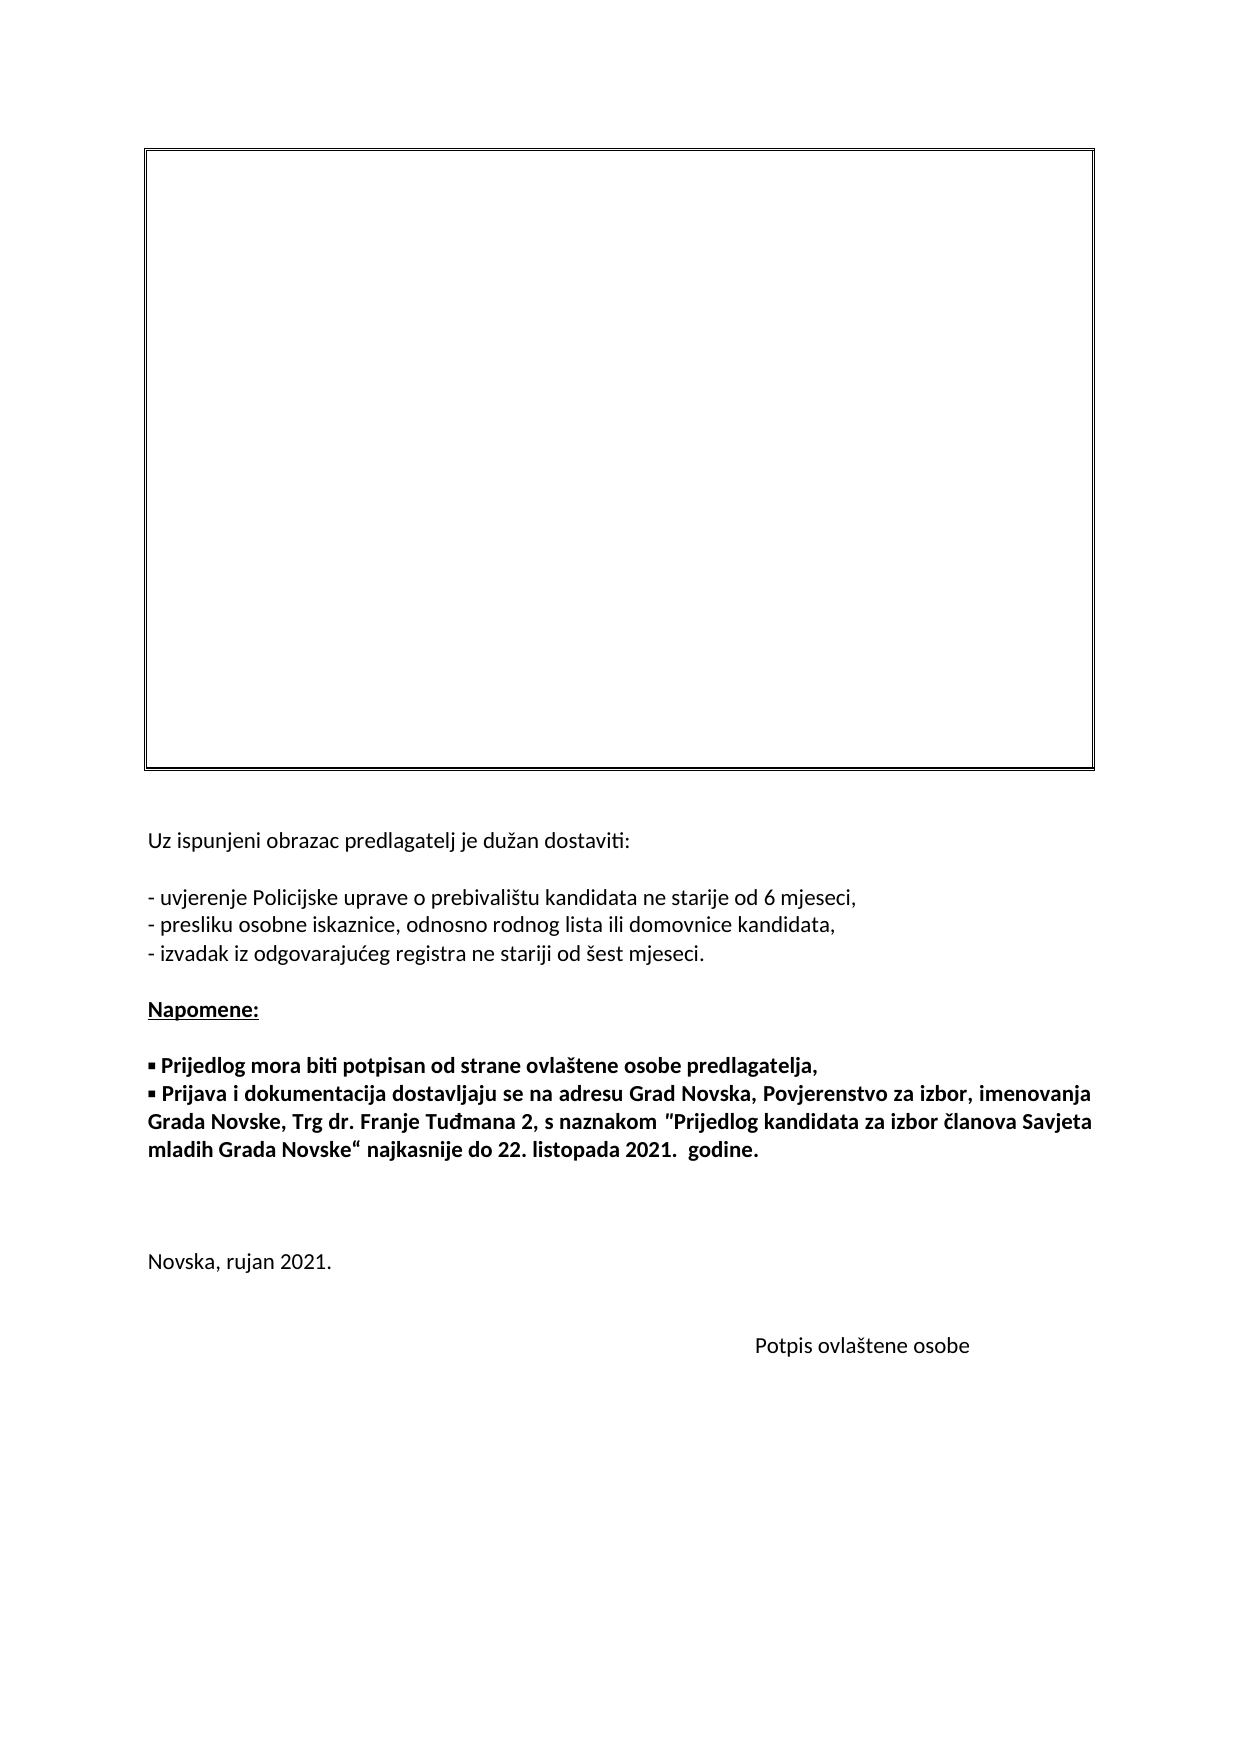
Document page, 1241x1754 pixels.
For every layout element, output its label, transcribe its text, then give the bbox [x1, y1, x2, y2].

text ▪ Prijedlog mora biti potpisan od strane ovlaštene osobe predlagatelja, [148, 1051, 1093, 1079]
text Uz ispunjeni obrazac predlagatelj je dužan dostaviti: [148, 827, 1093, 854]
text Potpis ovlaštene osobe [148, 1331, 1093, 1359]
text Novska, rujan 2021. [148, 1247, 1093, 1275]
text - izvadak iz odgovarajućeg registra ne stariji od šest mjeseci. [148, 939, 1093, 967]
text - uvjerenje Policijske uprave o prebivalištu kandidata ne starije od 6 mjeseci, [148, 883, 1093, 911]
text - presliku osobne iskaznice, odnosno rodnog lista ili domovnice kandidata, [148, 911, 1093, 939]
table_cell [147, 151, 1092, 767]
text Napomene: [148, 995, 1093, 1023]
text ▪ Prijava i dokumentacija dostavljaju se na adresu Grad Novska, Povjerenstvo za izbor, imenovanja Grada Novske, Trg dr. Franje Tuđmana 2, s naznakom "Prijedlog kandidata za izbor članova Savjeta mladih Grada Novske“ najkasnije do 22. listopada 2021. godine. [148, 1079, 1093, 1163]
